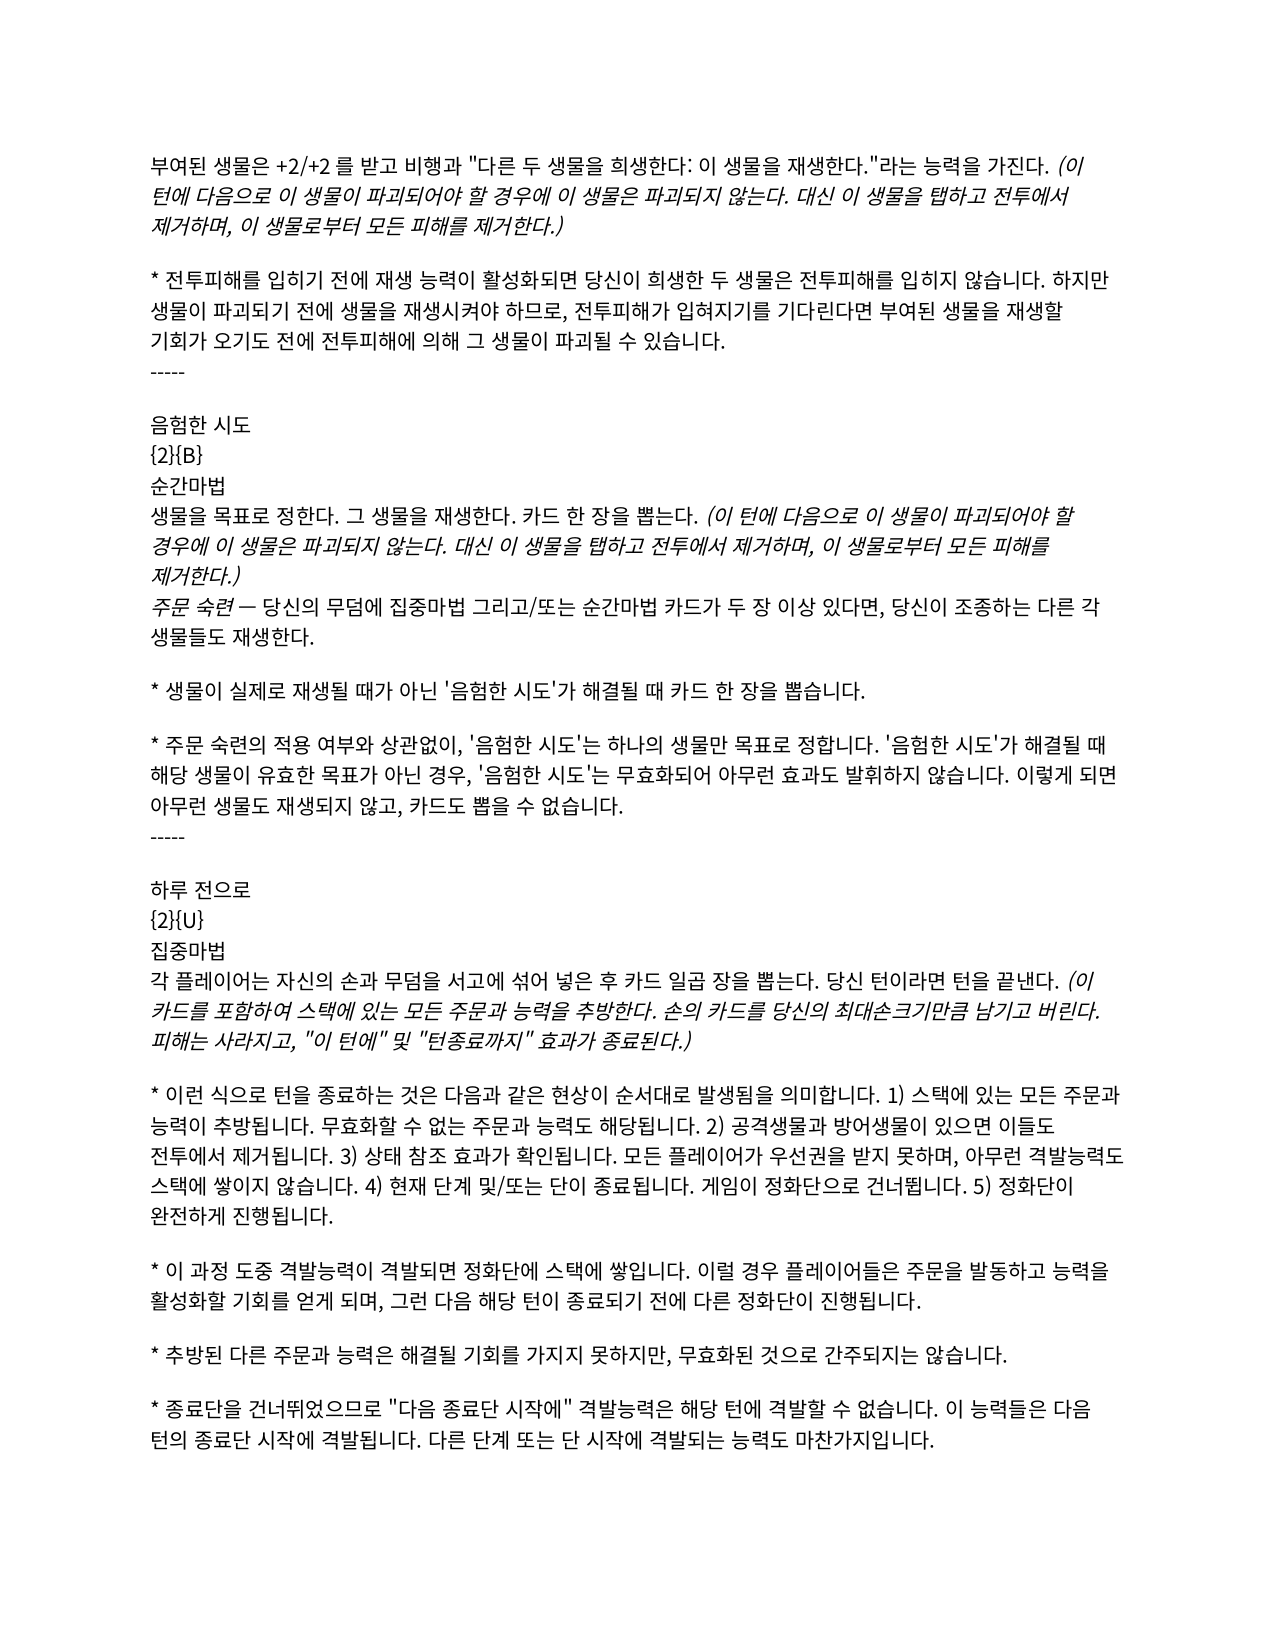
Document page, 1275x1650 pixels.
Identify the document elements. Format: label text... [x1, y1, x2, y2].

text 각 플레이어는 자신의 손과 무덤을 서고에 섞어 넣은 후 카드 일곱 장을 뽑는다. 당신 턴이라면 턴을 끝낸다. (이 카드를 포함하여 스택에 있는 모든 주문과 능력을 추방한다. 손의 카드를 당신의 최대손크기만큼 남기고 버린다. 피해는 사라지고, "이 턴에" 및 "턴종료까지" 효과가 종료된다.) [150, 965, 1125, 1056]
text {2}{U} [150, 905, 1125, 935]
text 집중마법 [150, 935, 1125, 965]
text ----- [150, 820, 1125, 850]
text * 전투피해를 입히기 전에 재생 능력이 활성화되면 당신이 희생한 두 생물은 전투피해를 입히지 않습니다. 하지만 생물이 파괴되기 전에 생물을 재생시켜야 하므로, 전투피해가 입혀지기를 기다린다면 부여된 생물을 재생할 기회가 오기도 전에 전투피해에 의해 그 생물이 파괴될 수 있습니다. [150, 265, 1125, 355]
text * 이런 식으로 턴을 종료하는 것은 다음과 같은 현상이 순서대로 발생됨을 의미합니다. 1) 스택에 있는 모든 주문과 능력이 추방됩니다. 무효화할 수 없는 주문과 능력도 해당됩니다. 2) 공격생물과 방어생물이 있으면 이들도 전투에서 제거됩니다. 3) 상태 참조 효과가 확인됩니다. 모든 플레이어가 우선권을 받지 못하며, 아무런 격발능력도 스택에 쌓이지 않습니다. 4) 현재 단계 및/또는 단이 종료됩니다. 게임이 정화단으로 건너뜁니다. 5) 정화단이 완전하게 진행됩니다. [150, 1080, 1125, 1231]
text 하루 전으로 [150, 874, 1125, 905]
text 음험한 시도 [150, 409, 1125, 440]
text * 추방된 다른 주문과 능력은 해결될 기회를 가지지 못하지만, 무효화된 것으로 간주되지는 않습니다. [150, 1339, 1125, 1369]
text 주문 숙련 — 당신의 무덤에 집중마법 그리고/또는 순간마법 카드가 두 장 이상 있다면, 당신이 조종하는 다른 각 생물들도 재생한다. [150, 591, 1125, 651]
text * 이 과정 도중 격발능력이 격발되면 정화단에 스택에 쌓입니다. 이럴 경우 플레이어들은 주문을 발동하고 능력을 활성화할 기회를 얻게 되며, 그런 다음 해당 턴이 종료되기 전에 다른 정화단이 진행됩니다. [150, 1255, 1125, 1315]
text ----- [150, 355, 1125, 386]
text 부여된 생물은 +2/+2를 받고 비행과 "다른 두 생물을 희생한다: 이 생물을 재생한다."라는 능력을 가진다. (이 턴에 다음으로 이 생물이 파괴되어야 할 경우에 이 생물은 파괴되지 않는다. 대신 이 생물을 탭하고 전투에서 제거하며, 이 생물로부터 모든 피해를 제거한다.) [150, 150, 1125, 241]
text * 생물이 실제로 재생될 때가 아닌 '음험한 시도'가 해결될 때 카드 한 장을 뽑습니다. [150, 675, 1125, 706]
text 순간마법 [150, 470, 1125, 500]
text * 주문 숙련의 적용 여부와 상관없이, '음험한 시도'는 하나의 생물만 목표로 정합니다. '음험한 시도'가 해결될 때 해당 생물이 유효한 목표가 아닌 경우, '음험한 시도'는 무효화되어 아무런 효과도 발휘하지 않습니다. 이렇게 되면 아무런 생물도 재생되지 않고, 카드도 뽑을 수 없습니다. [150, 729, 1125, 820]
text * 종료단을 건너뛰었으므로 "다음 종료단 시작에" 격발능력은 해당 턴에 격발할 수 없습니다. 이 능력들은 다음 턴의 종료단 시작에 격발됩니다. 다른 단계 또는 단 시작에 격발되는 능력도 마찬가지입니다. [150, 1394, 1125, 1454]
text {2}{B} [150, 440, 1125, 470]
text 생물을 목표로 정한다. 그 생물을 재생한다. 카드 한 장을 뽑는다. (이 턴에 다음으로 이 생물이 파괴되어야 할 경우에 이 생물은 파괴되지 않는다. 대신 이 생물을 탭하고 전투에서 제거하며, 이 생물로부터 모든 피해를 제거한다.) [150, 500, 1125, 591]
